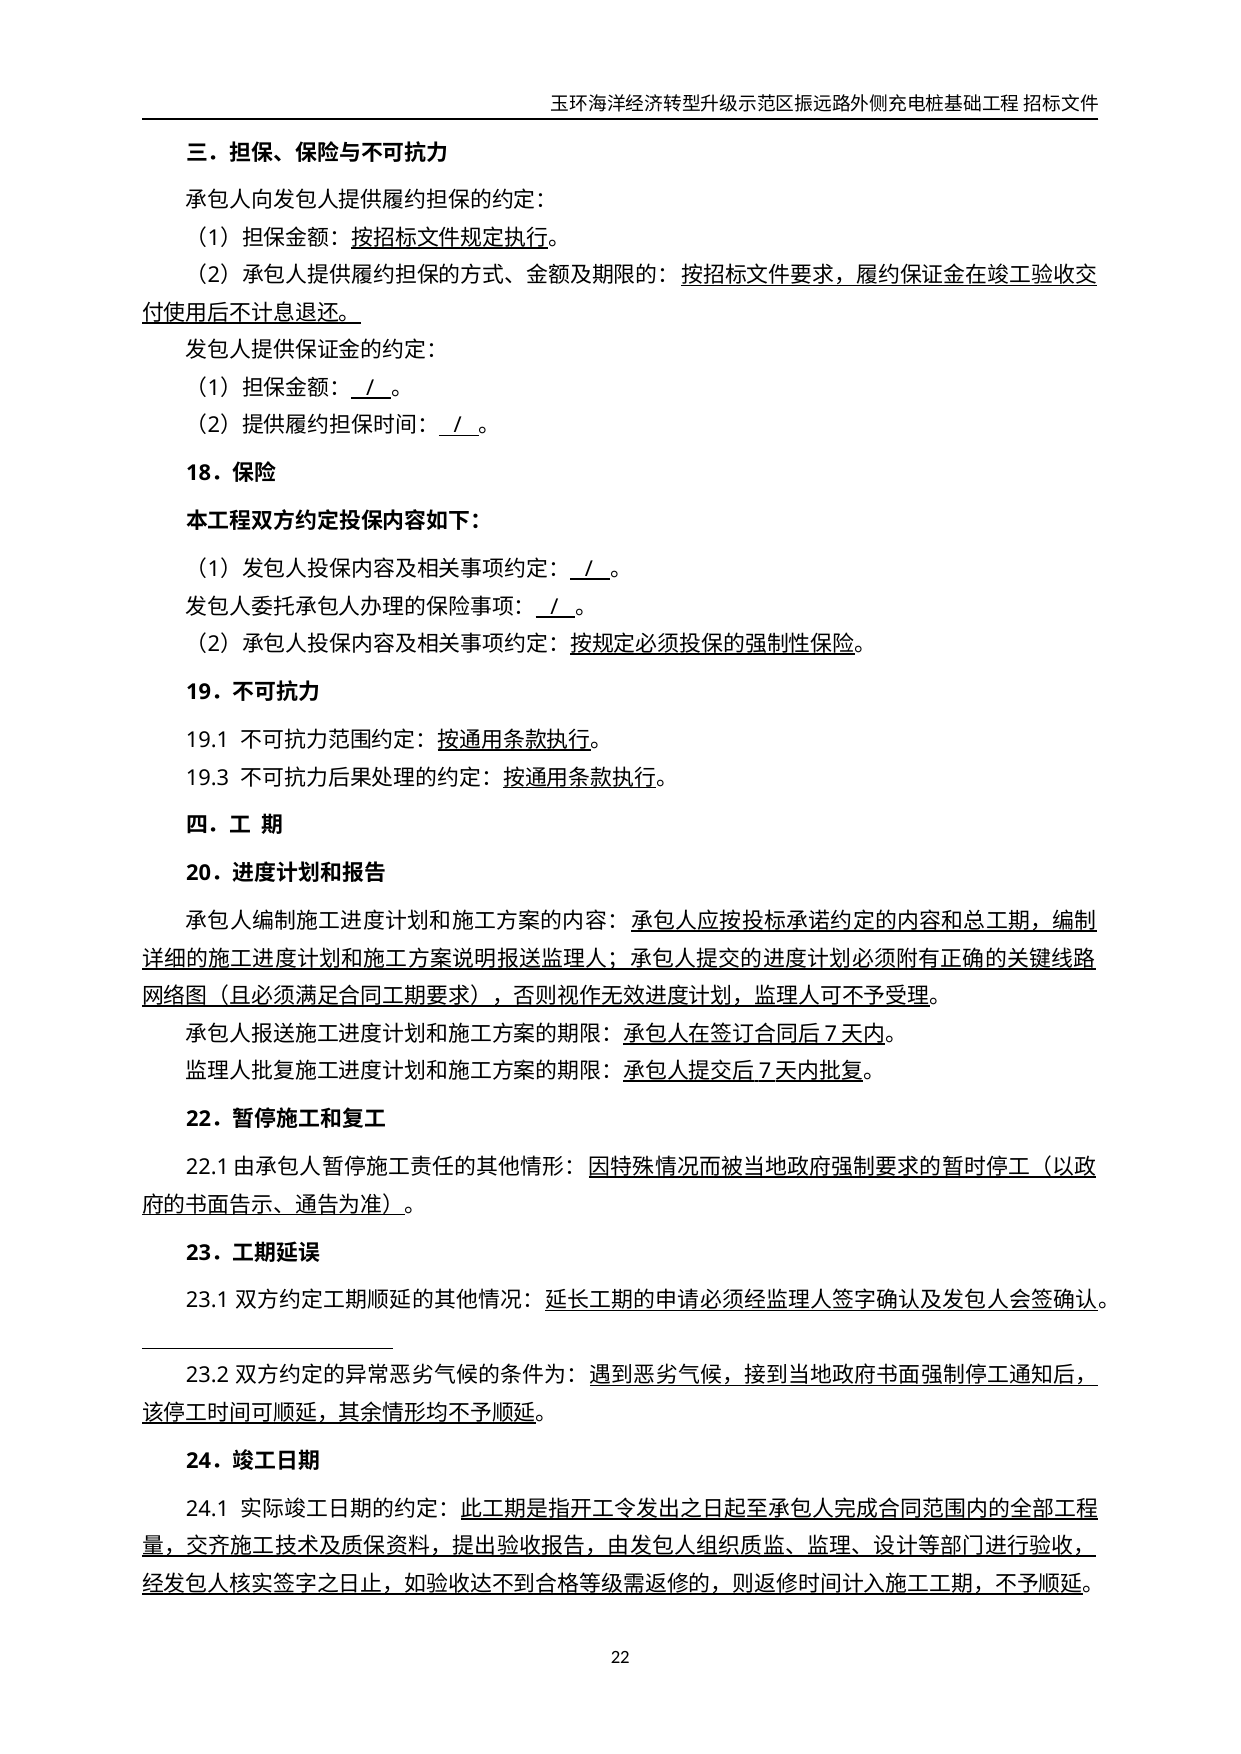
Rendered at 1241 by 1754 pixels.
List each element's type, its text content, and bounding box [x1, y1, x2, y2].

text 18．保险 [142, 451, 1098, 488]
text 发包人委托承包人办理的保险事项： / 。 [142, 584, 1098, 622]
text 24．竣工日期 [142, 1438, 1098, 1476]
text （1）担保金额：按招标文件规定执行。 [142, 215, 1098, 253]
text 20．进度计划和报告 [142, 851, 1098, 888]
text （2）承包人投保内容及相关事项约定：按规定必须投保的强制性保险。 [142, 622, 1098, 659]
text （2）提供履约担保时间： / 。 [142, 403, 1098, 440]
text 发包人提供保证金的约定： [142, 328, 1098, 365]
text 本工程双方约定投保内容如下： [142, 499, 1098, 536]
text （1）发包人投保内容及相关事项约定： / 。 [142, 547, 1098, 584]
text 承包人向发包人提供履约担保的约定： [142, 178, 1098, 215]
text 23.1 双方约定工期顺延的其他情况：延长工期的申请必须经监理人签字确认及发包人会签确认。 [142, 1278, 1098, 1353]
text （1）担保金额： / 。 [142, 365, 1098, 403]
text 22．暂停施工和复工 [142, 1097, 1098, 1134]
text 四．工 期 [142, 803, 1098, 840]
text 23．工期延误 [142, 1230, 1098, 1267]
text 24.1 实际竣工日期的约定：此工期是指开工令发出之日起至承包人完成合同范围内的全部工程量，交齐施工技术及质保资料，提出验收报告，由发包人组织质监、监理、设计等部门进行验收，经发包人核实签字之日止，如验收达不到合格等级需返修的，则返修时间计入施工工期，不予顺延。 [142, 1486, 1098, 1599]
text 19.3 不可抗力后果处理的约定：按通用条款执行。 [142, 755, 1098, 792]
text 承包人编制施工进度计划和施工方案的内容：承包人应按投标承诺约定的内容和总工期，编制详细的施工进度计划和施工方案说明报送监理人；承包人提交的进度计划必须附有正确的关键线路网络图（且必须满足合同工期要求），否则视作无效进度计划，监理人可不予受理。 [142, 899, 1098, 1011]
text 19.1 不可抗力范围约定：按通用条款执行。 [142, 717, 1098, 755]
text 监理人批复施工进度计划和施工方案的期限：承包人提交后7天内批复。 [142, 1049, 1098, 1086]
text （2）承包人提供履约担保的方式、金额及期限的：按招标文件要求，履约保证金在竣工验收交付使用后不计息退还。 [142, 253, 1098, 328]
text 19．不可抗力 [142, 669, 1098, 707]
text 承包人报送施工进度计划和施工方案的期限：承包人在签订合同后7天内。 [142, 1011, 1098, 1049]
text 23.2 双方约定的异常恶劣气候的条件为：遇到恶劣气候，接到当地政府书面强制停工通知后，该停工时间可顺延，其余情形均不予顺延。 [142, 1353, 1098, 1428]
text 三．担保、保险与不可抗力 [142, 130, 1098, 167]
text 22.1由承包人暂停施工责任的其他情形：因特殊情况而被当地政府强制要求的暂时停工（以政府的书面告示、通告为准）。 [142, 1144, 1098, 1219]
